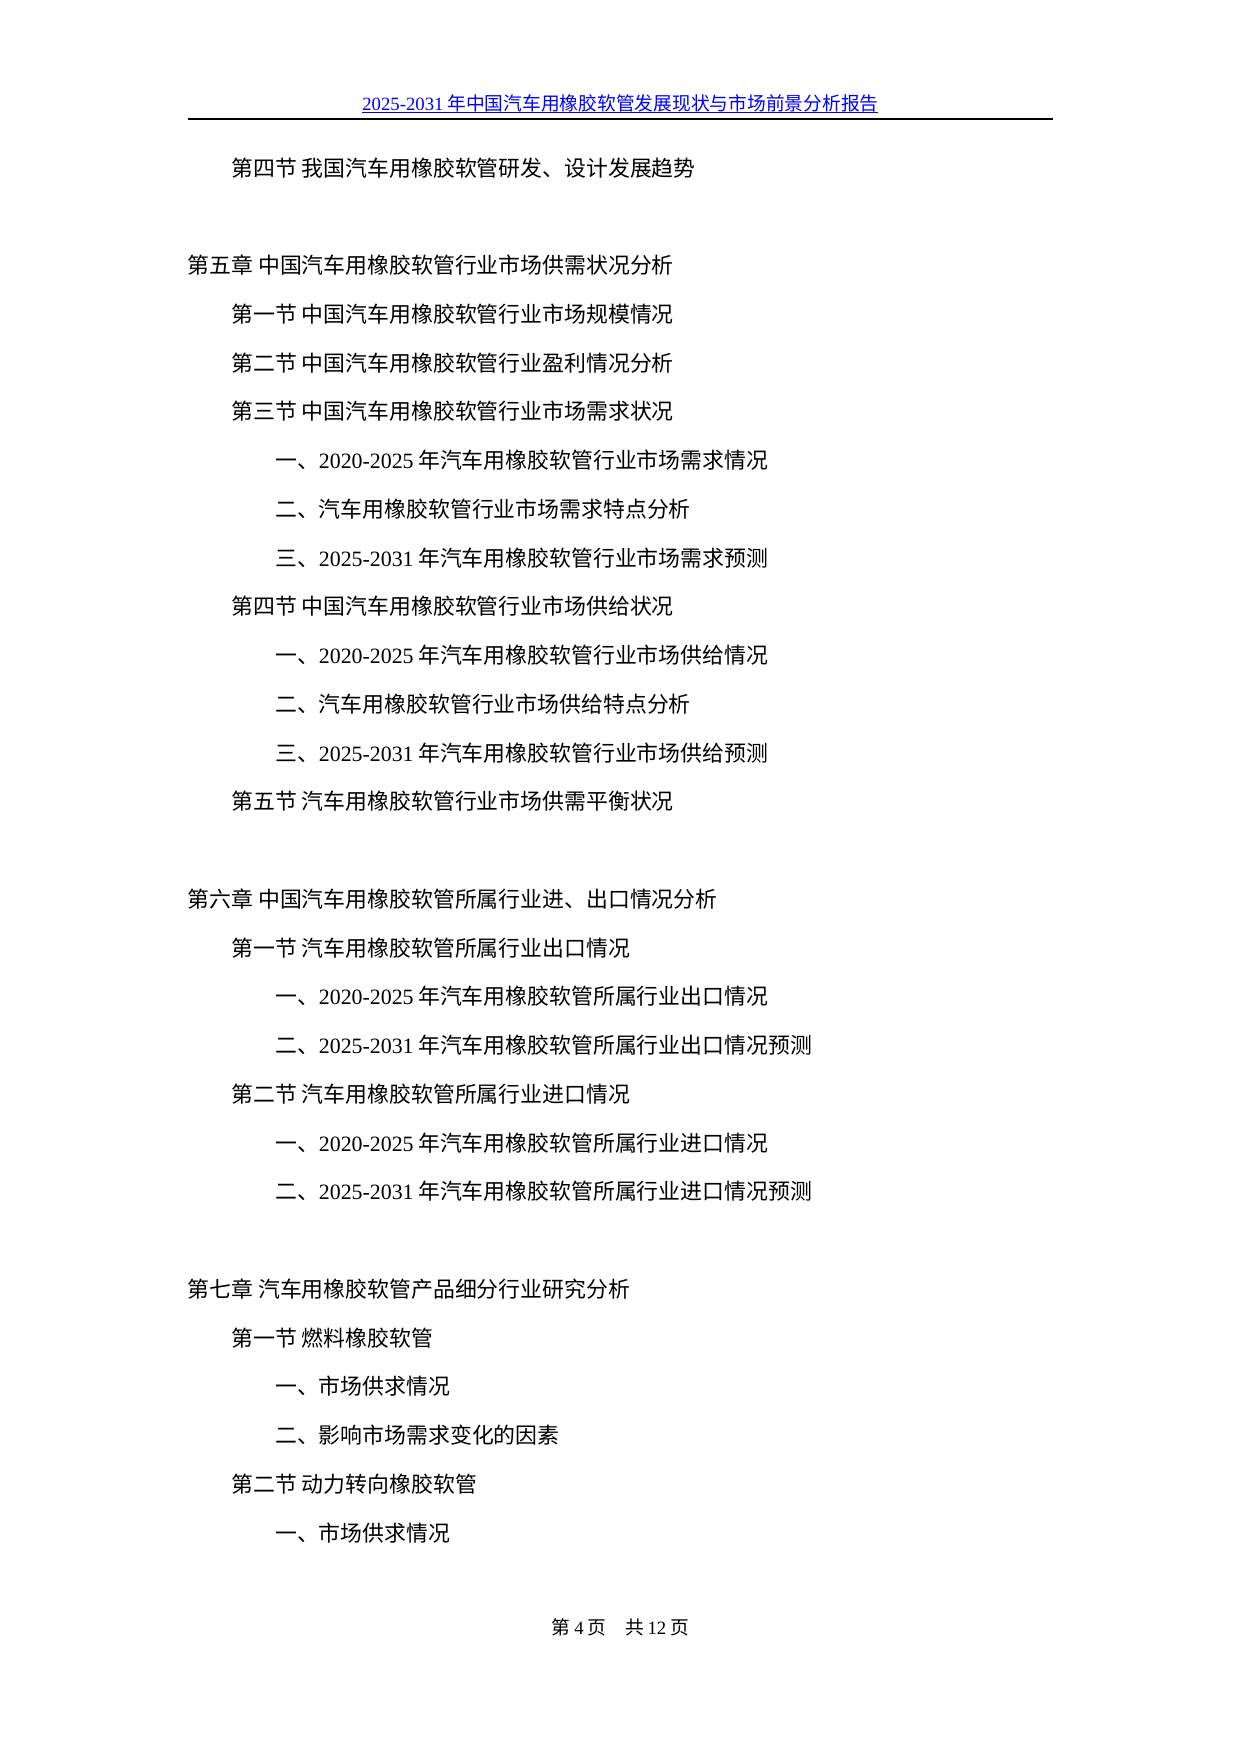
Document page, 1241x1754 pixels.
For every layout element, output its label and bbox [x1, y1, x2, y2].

text [187, 150, 1053, 1548]
